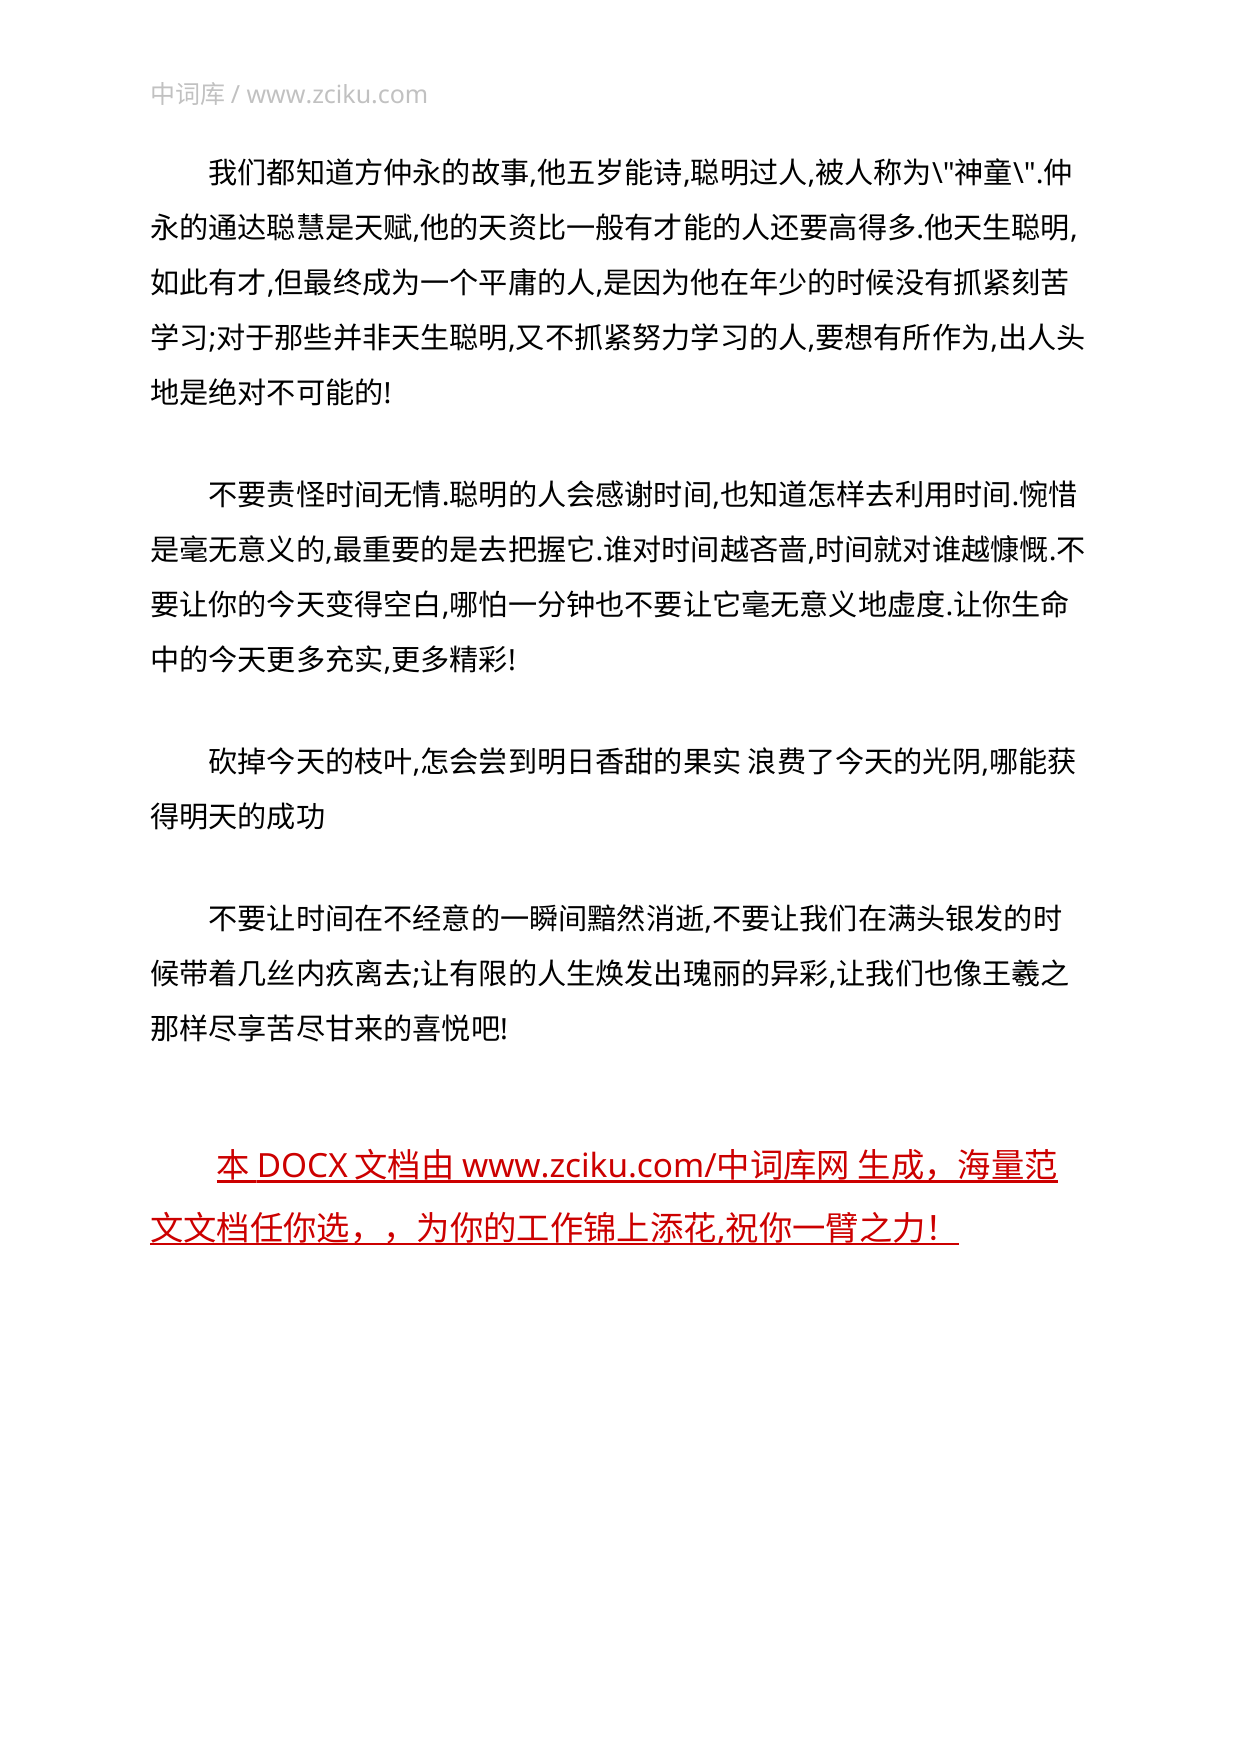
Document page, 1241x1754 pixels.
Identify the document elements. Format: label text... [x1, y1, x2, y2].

text 砍掉今天的枝叶,怎会尝到明日香甜的果实 浪费了今天的光阴,哪能获得明天的成功 [150, 739, 1090, 836]
text 不要让时间在不经意的一瞬间黯然消逝,不要让我们在满头银发的时候带着几丝内疚离去;让有限的人生焕发出瑰丽的异彩,让我们也像王羲之那样尽享苦尽甘来的喜悦吧! [150, 896, 1090, 1048]
text 我们都知道方仲永的故事,他五岁能诗,聪明过人,被人称为\"神童\".仲永的通达聪慧是天赋,他的天资比一般有才能的人还要高得多.他天生聪明,如此有才,但最终成为一个平庸的人,是因为他在年少的时候没有抓紧刻苦学习;对于那些并非天生聪明,又不抓紧努力学习的人,要想有所作为,出人头地是绝对不可能的! [150, 150, 1090, 412]
text 本DOCX文档由 www.zciku.com/中词库网 生成，海量范文文档任你选，，为你的工作锦上添花,祝你一臂之力！ [150, 1139, 1090, 1250]
text 不要责怪时间无情.聪明的人会感谢时间,也知道怎样去利用时间.惋惜是毫无意义的,最重要的是去把握它.谁对时间越吝啬,时间就对谁越慷慨.不要让你的今天变得空白,哪怕一分钟也不要让它毫无意义地虚度.让你生命中的今天更多充实,更多精彩! [150, 472, 1090, 679]
